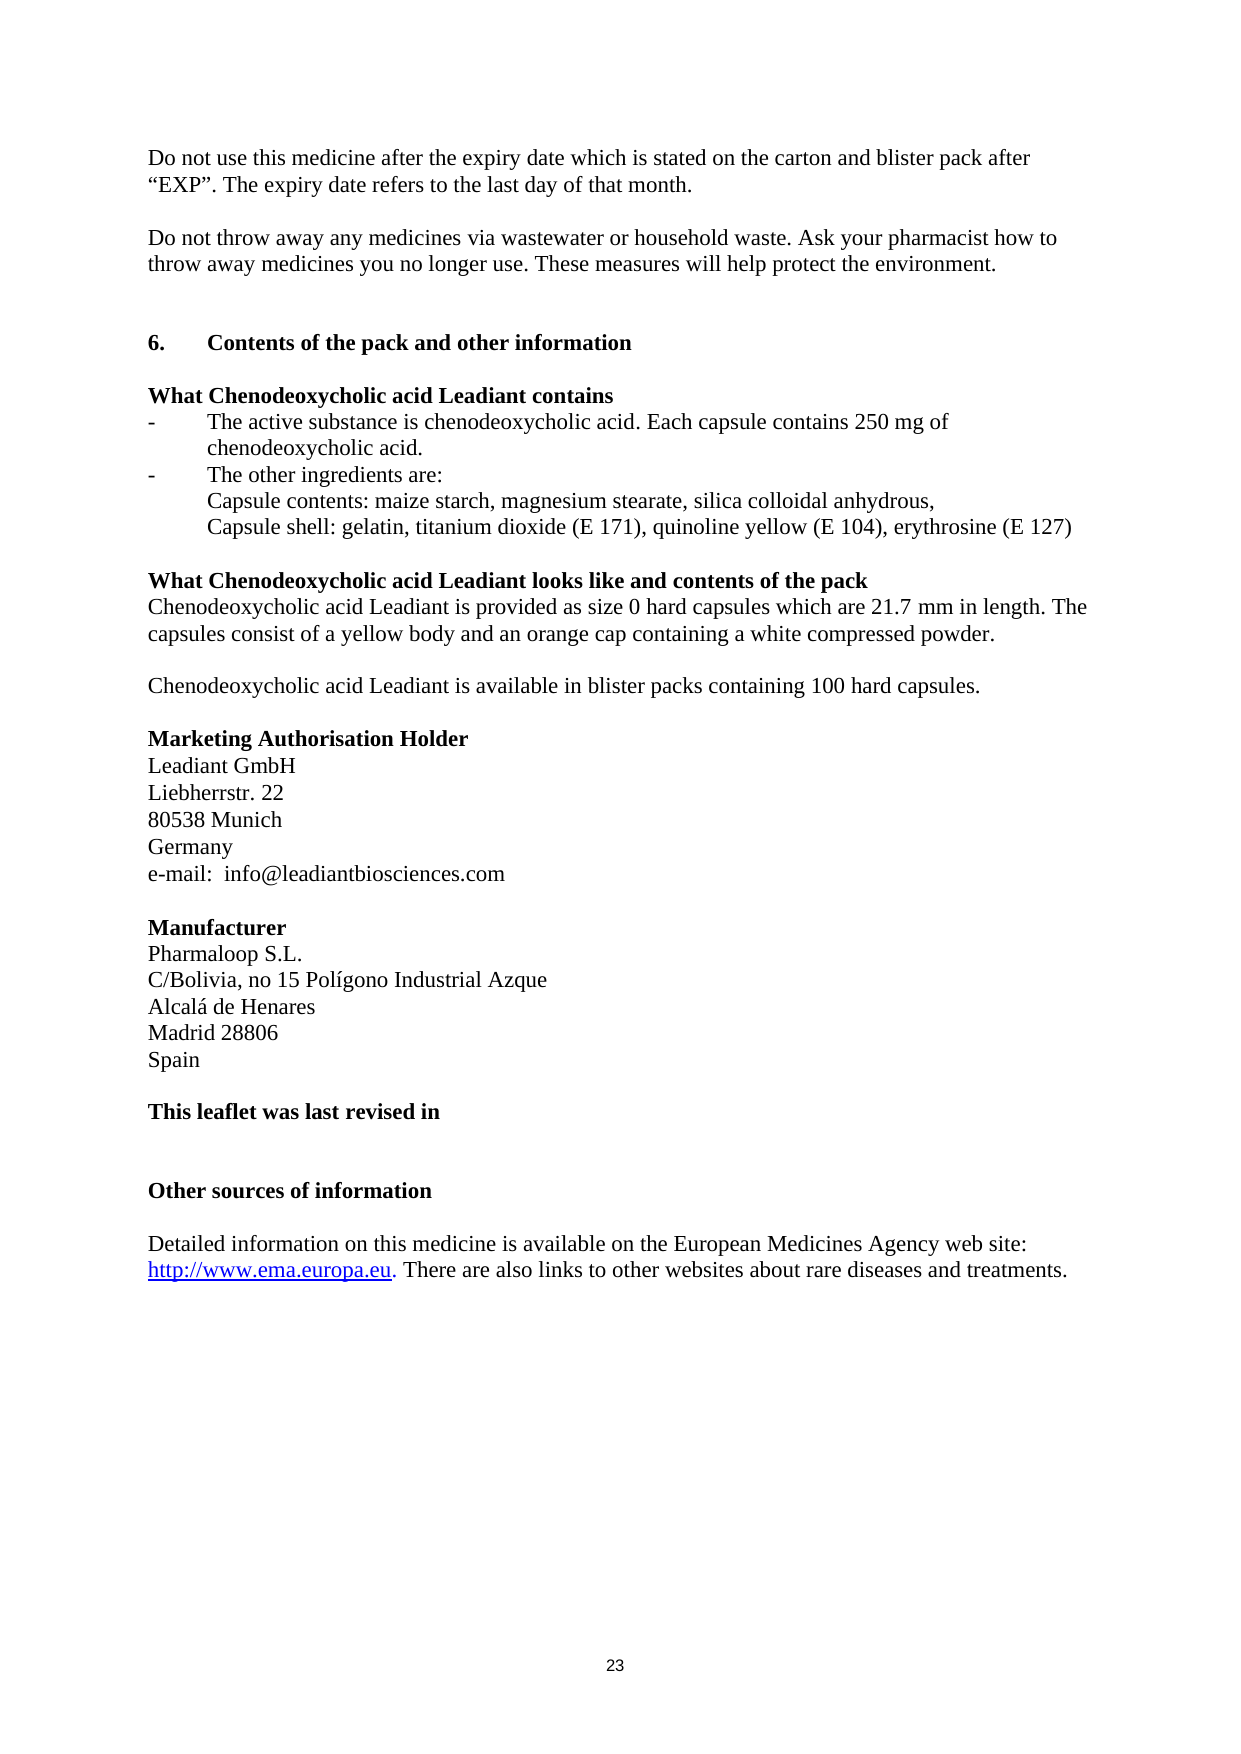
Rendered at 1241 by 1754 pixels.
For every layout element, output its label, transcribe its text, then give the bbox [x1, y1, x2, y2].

text Leadiant GmbH [148, 751, 1092, 778]
list What Chenodeoxycholic acid Leadiant contains [148, 382, 1093, 408]
list Marketing Authorisation Holder [148, 725, 1093, 751]
list Detailed information on this medicine is available on the European Medicines Agency web site: http://www.ema.europa.eu. There are also links to other websites about rare diseases and treatments. [148, 1230, 1093, 1283]
list What Chenodeoxycholic acid Leadiant looks like and contents of the pack [148, 567, 1093, 593]
text 80538 Munich [148, 806, 1092, 833]
list Spain [148, 1046, 1093, 1072]
text Liebherrstr. 22 [148, 778, 1092, 806]
list 6. Contents of the pack and other information [148, 329, 1093, 355]
list The active substance is chenodeoxycholic acid. Each capsule contains 250 mg of chenodeoxycholic acid. [148, 408, 1092, 461]
list Chenodeoxycholic acid Leadiant is available in blister packs containing 100 hard capsules. [148, 672, 1093, 699]
text Capsule contents: maize starch, magnesium stearate, silica colloidal anhydrous, [207, 487, 1092, 513]
list This leaflet was last revised in [148, 1098, 1093, 1125]
list Other sources of information [148, 1177, 1093, 1204]
list Madrid 28806 [148, 1019, 1093, 1046]
list Pharmaloop S.L. [148, 940, 1093, 967]
list Manufacturer [148, 914, 1093, 940]
list The other ingredients are: [148, 461, 1092, 487]
list Chenodeoxycholic acid Leadiant is provided as size 0 hard capsules which are 21.7 mm in length. The capsules consist of a yellow body and an orange cap containing a white compressed powder. [148, 593, 1093, 646]
list C/Bolivia, no 15 Polígono Industrial Azque [148, 967, 1093, 993]
text Capsule shell: gelatin, titanium dioxide (E 171), quinoline yellow (E 104), erythrosine (E 127) [207, 513, 1092, 540]
list Do not use this medicine after the expiry date which is stated on the carton and blister pack after “EXP”. The expiry date refers to the last day of that month. [148, 144, 1093, 197]
list Alcalá de Henares [148, 993, 1093, 1019]
text e-mail: info@leadiantbiosciences.com [148, 860, 1092, 887]
list Do not throw away any medicines via wastewater or household waste. Ask your pharmacist how to throw away medicines you no longer use. These measures will help protect the environment. [148, 223, 1093, 276]
text Germany [148, 833, 1092, 860]
